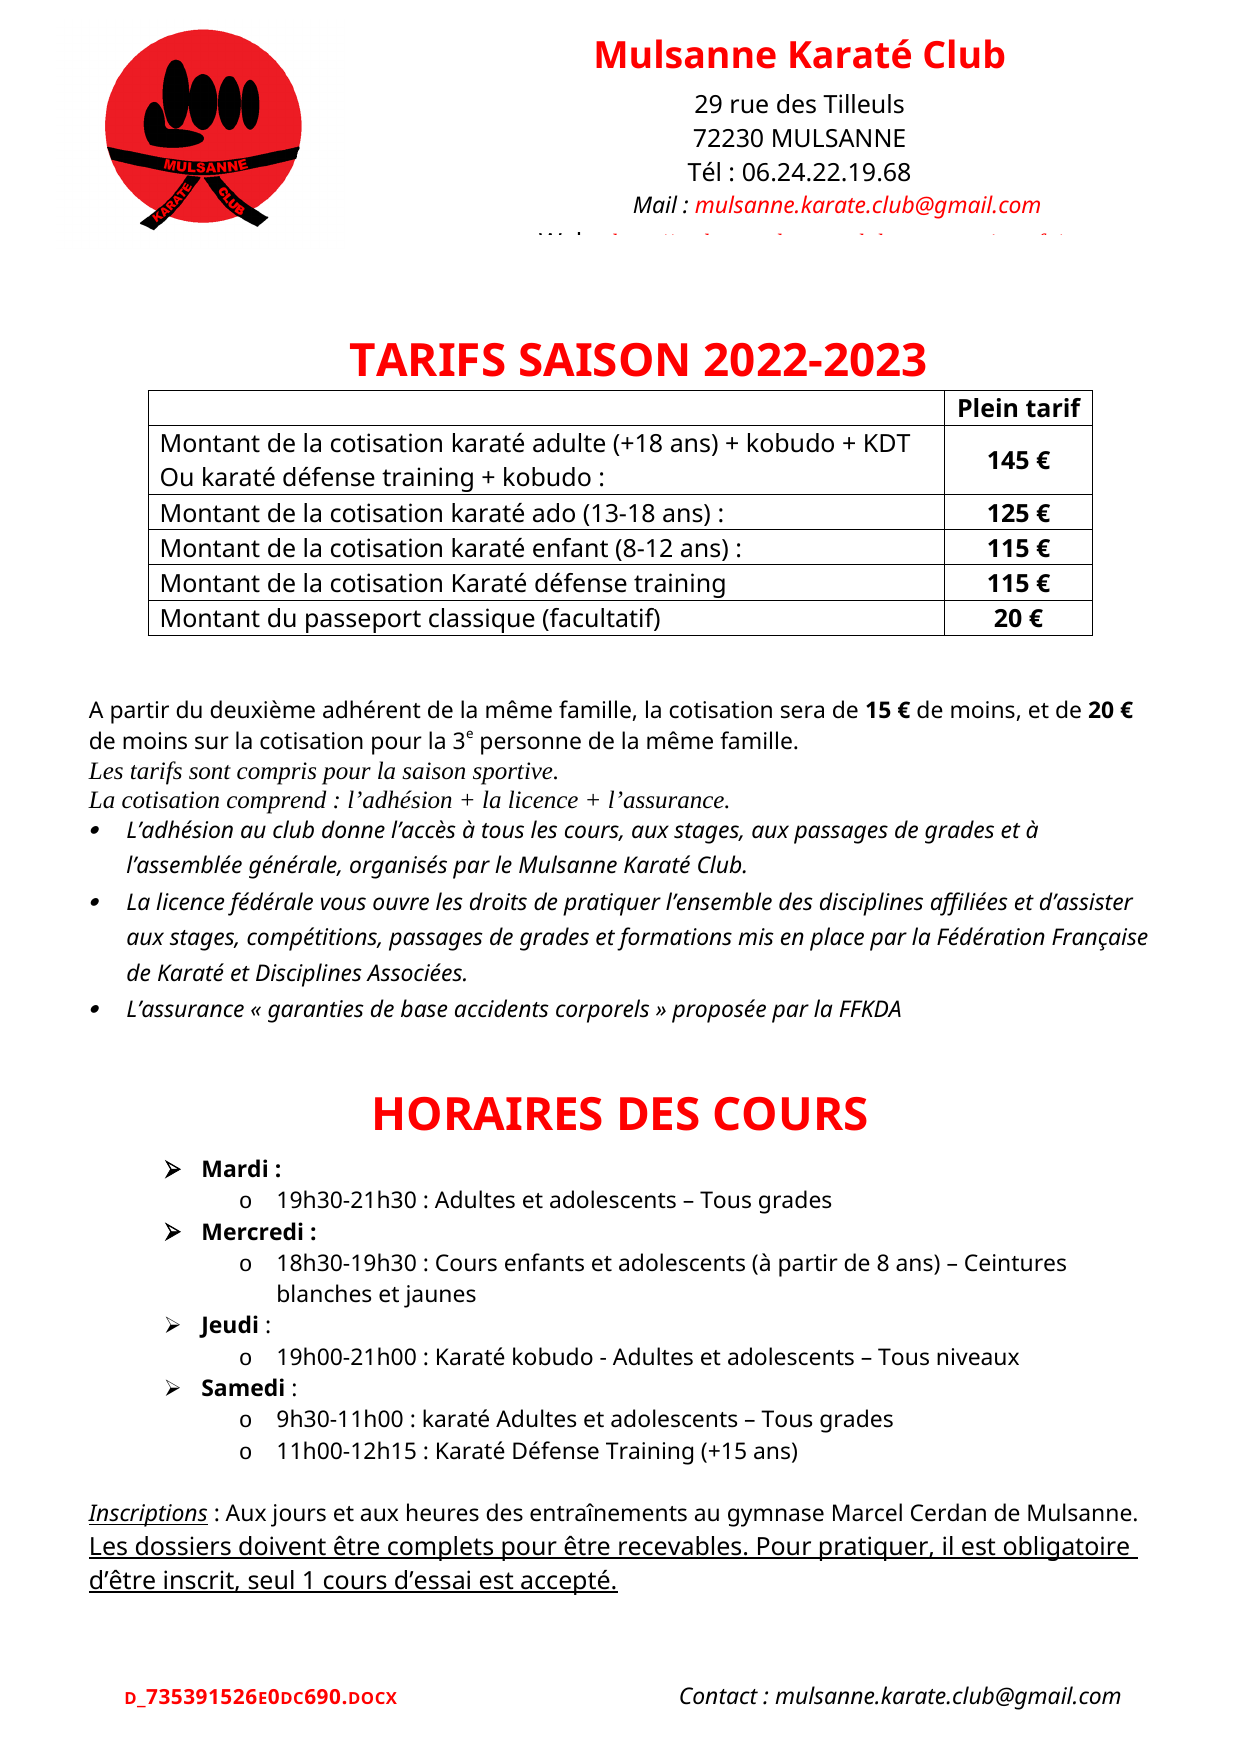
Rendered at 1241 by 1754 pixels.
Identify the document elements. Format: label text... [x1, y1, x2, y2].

table_header [149, 391, 944, 425]
list Mardi : [164, 1153, 1152, 1184]
picture [56, 19, 345, 249]
text A partir du deuxième adhérent de la même famille, la cotisation sera de 15 € de moins, et de 20 € de moins sur la cotisation pour la 3e personne de la même famille. [89, 693, 1152, 756]
table_header Plein tarif [945, 391, 1092, 425]
list 11h00-12h15 : Karaté Défense Training (+15 ans) [239, 1434, 1152, 1466]
list 9h30-11h00 : karaté Adultes et adolescents – Tous grades [239, 1403, 1152, 1434]
list L’adhésion au club donne l’accès à tous les cours, aux stages, aux passages de grades et à l’assemblée générale, organisés par le Mulsanne Karaté Club. [89, 813, 1152, 881]
list 19h30-21h30 : Adultes et adolescents – Tous grades [239, 1184, 1152, 1216]
subtitle HORAIRES DES COURS [89, 1081, 1152, 1144]
list Mercredi : [164, 1216, 1152, 1247]
list L’assurance « garanties de base accidents corporels » proposée par la FFKDA [89, 993, 1152, 1024]
table_cell Montant de la cotisation karaté enfant (8-12 ans) : [149, 530, 944, 564]
list 19h00-21h00 : Karaté kobudo - Adultes et adolescents – Tous niveaux [239, 1341, 1152, 1372]
text Inscriptions : Aux jours et aux heures des entraînements au gymnase Marcel Cerdan de Mulsanne. [89, 1497, 1152, 1528]
text Les tarifs sont compris pour la saison sportive. [89, 756, 1152, 785]
text TARIFS SAISON 2022-2023 [126, 327, 1152, 390]
list Jeudi : [164, 1309, 1152, 1341]
table_cell 125 € [945, 495, 1092, 529]
list 18h30-19h30 : Cours enfants et adolescents (à partir de 8 ans) – Ceintures blanches et jaunes [239, 1247, 1152, 1309]
table_cell Montant de la cotisation Karaté défense training [149, 565, 944, 599]
table_cell 115 € [945, 565, 1092, 599]
table_cell Montant de la cotisation karaté adulte (+18 ans) + kobudo + KDT Ou karaté défense training + kobudo : [149, 426, 944, 494]
list La licence fédérale vous ouvre les droits de pratiquer l’ensemble des disciplines affiliées et d’assister aux stages, compétitions, passages de grades et formations mis en place par la Fédération Française de Karaté et Disciplines Associées. [89, 885, 1152, 988]
text Les dossiers doivent être complets pour être recevables. Pour pratiquer, il est obligatoire d’être inscrit, seul 1 cours d’essai est accepté. [89, 1528, 1152, 1597]
table_cell Montant de la cotisation karaté ado (13-18 ans) : [149, 495, 944, 529]
table_cell 20 € [945, 601, 1092, 634]
table_cell 145 € [945, 426, 1092, 494]
table_cell 115 € [945, 530, 1092, 564]
text La cotisation comprend : l’adhésion + la licence + l’assurance. [89, 785, 1152, 813]
list Samedi : [164, 1372, 1152, 1403]
table_cell Montant du passeport classique (facultatif) [149, 601, 944, 634]
